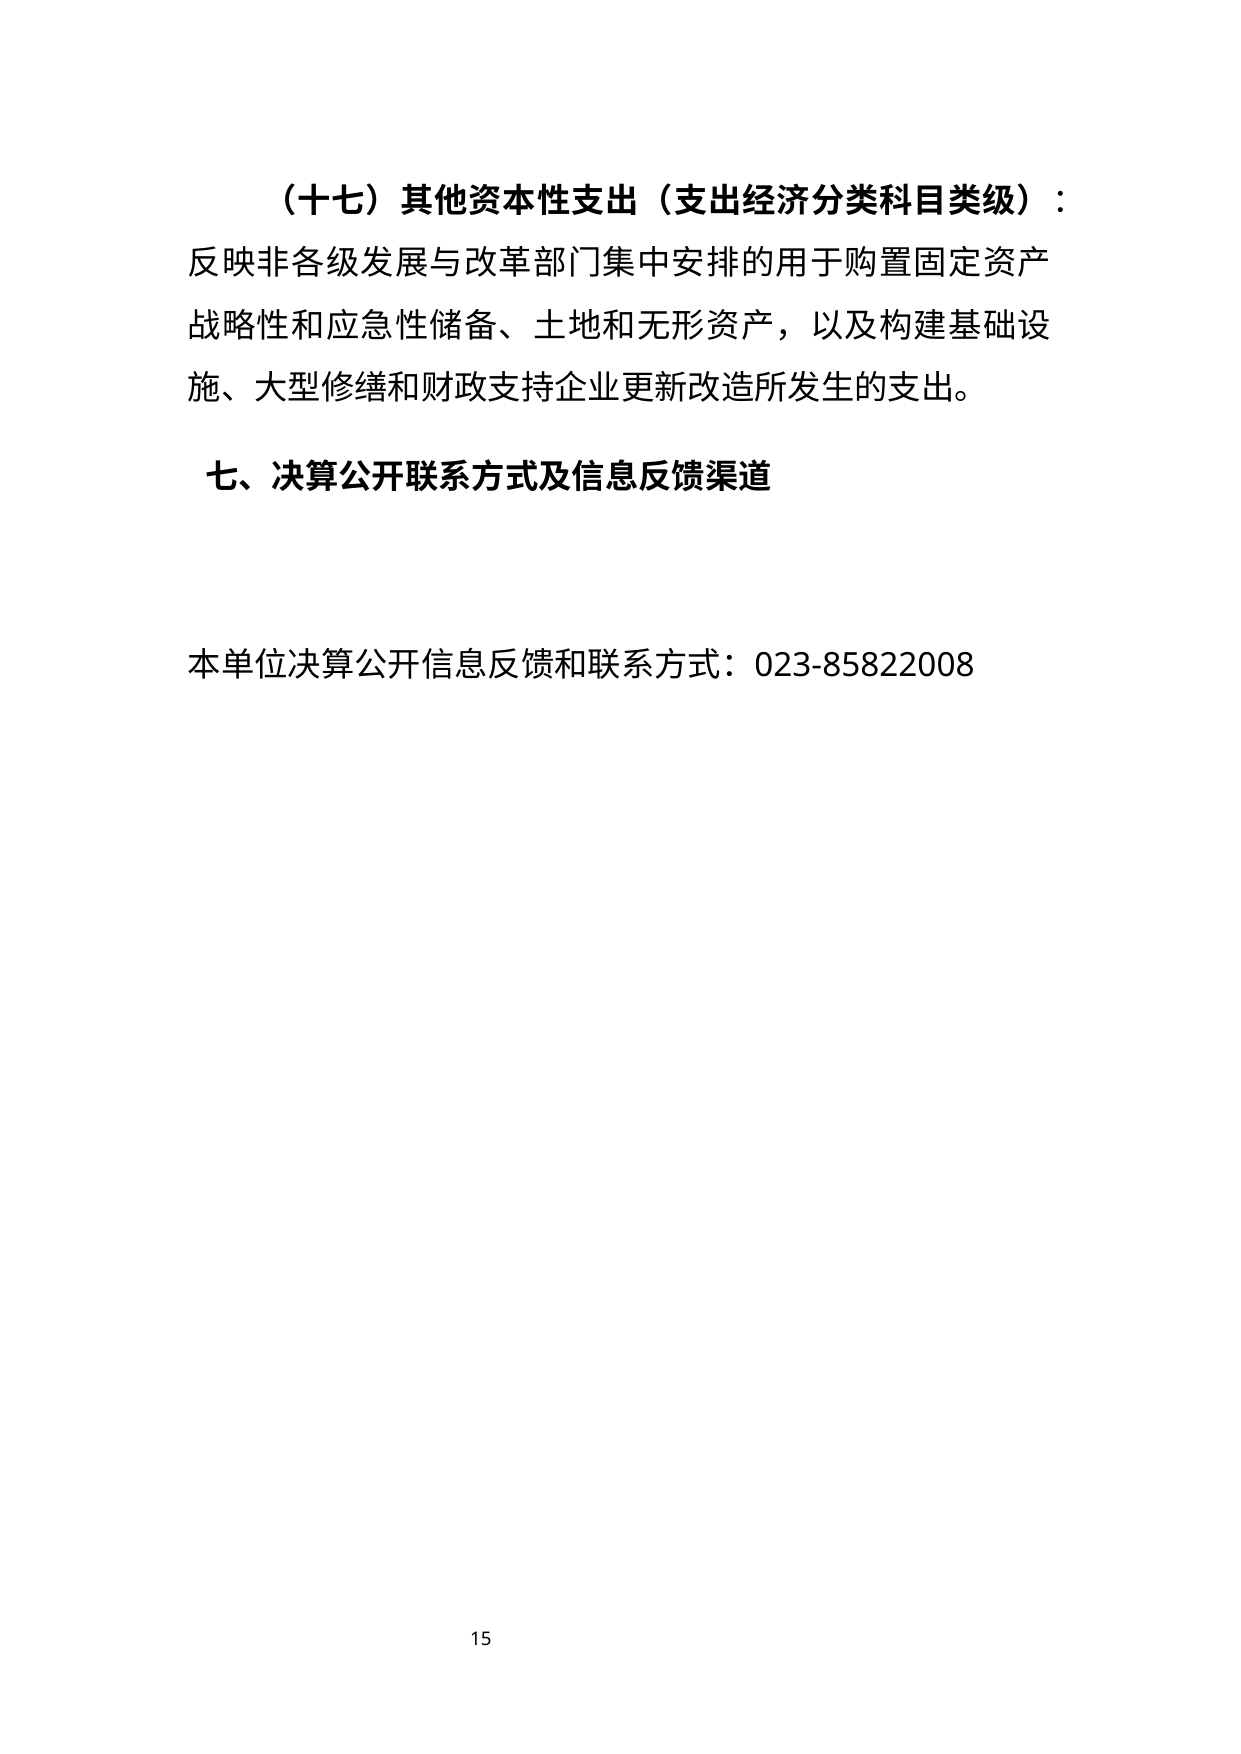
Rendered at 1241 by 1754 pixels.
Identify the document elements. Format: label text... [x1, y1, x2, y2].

text （十七）其他资本性支出（支出经济分类科目类级）：反映非各级发展与改革部门集中安排的用于购置固定资产、战略性和应急性储备、土地和无形资产，以及构建基础设施、大型修缮和财政支持企业更新改造所发生的支出。 [187, 162, 1053, 412]
text 本单位决算公开信息反馈和联系方式：023-85822008 [187, 629, 1053, 694]
text 七、决算公开联系方式及信息反馈渠道 [187, 441, 1053, 506]
